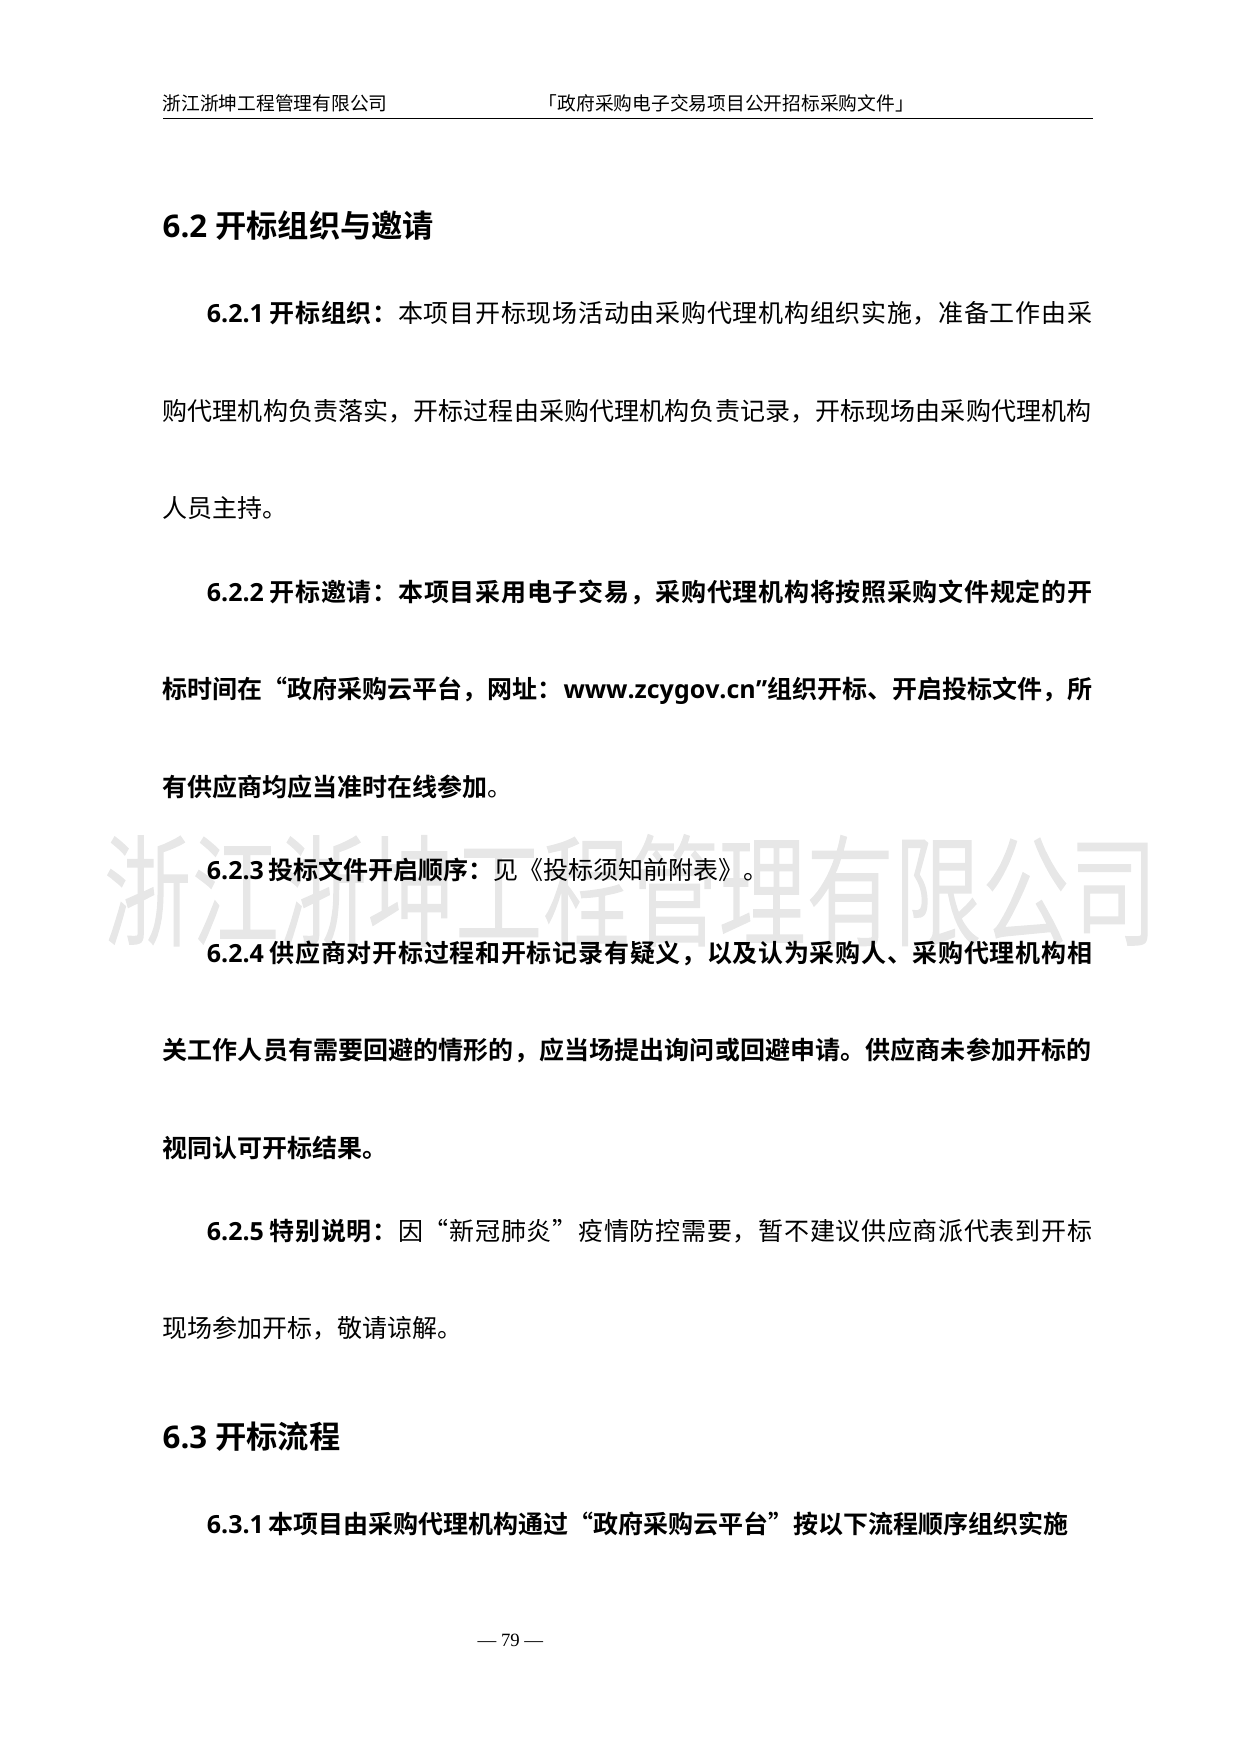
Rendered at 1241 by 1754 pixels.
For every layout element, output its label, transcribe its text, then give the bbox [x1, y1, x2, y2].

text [162, 1490, 1093, 1555]
text 6.2.5特别说明：因“新冠肺炎”疫情防控需要，暂不建议供应商派代表到开标现场参加开标，敬请谅解。 [162, 1197, 1093, 1359]
text 6.2.3投标文件开启顺序：见《投标须知前附表》。 [162, 836, 1093, 901]
text 6.2.1开标组织：本项目开标现场活动由采购代理机构组织实施，准备工作由采购代理机构负责落实，开标过程由采购代理机构负责记录，开标现场由采购代理机构人员主持。 [162, 279, 1093, 539]
text 6.2.2开标邀请：本项目采用电子交易，采购代理机构将按照采购文件规定的开标时间在“政府采购云平台，网址：www.zcygov.cn”组织开标、开启投标文件，所有供应商均应当准时在线参加。 [162, 558, 1093, 818]
subtitle 6.3 开标流程 [162, 1403, 1093, 1468]
subtitle 6.2 开标组织与邀请 [162, 192, 1093, 257]
text 6.2.4供应商对开标过程和开标记录有疑义，以及认为采购人、采购代理机构相关工作人员有需要回避的情形的，应当场提出询问或回避申请。供应商未参加开标的视同认可开标结果。 [162, 919, 1093, 1179]
